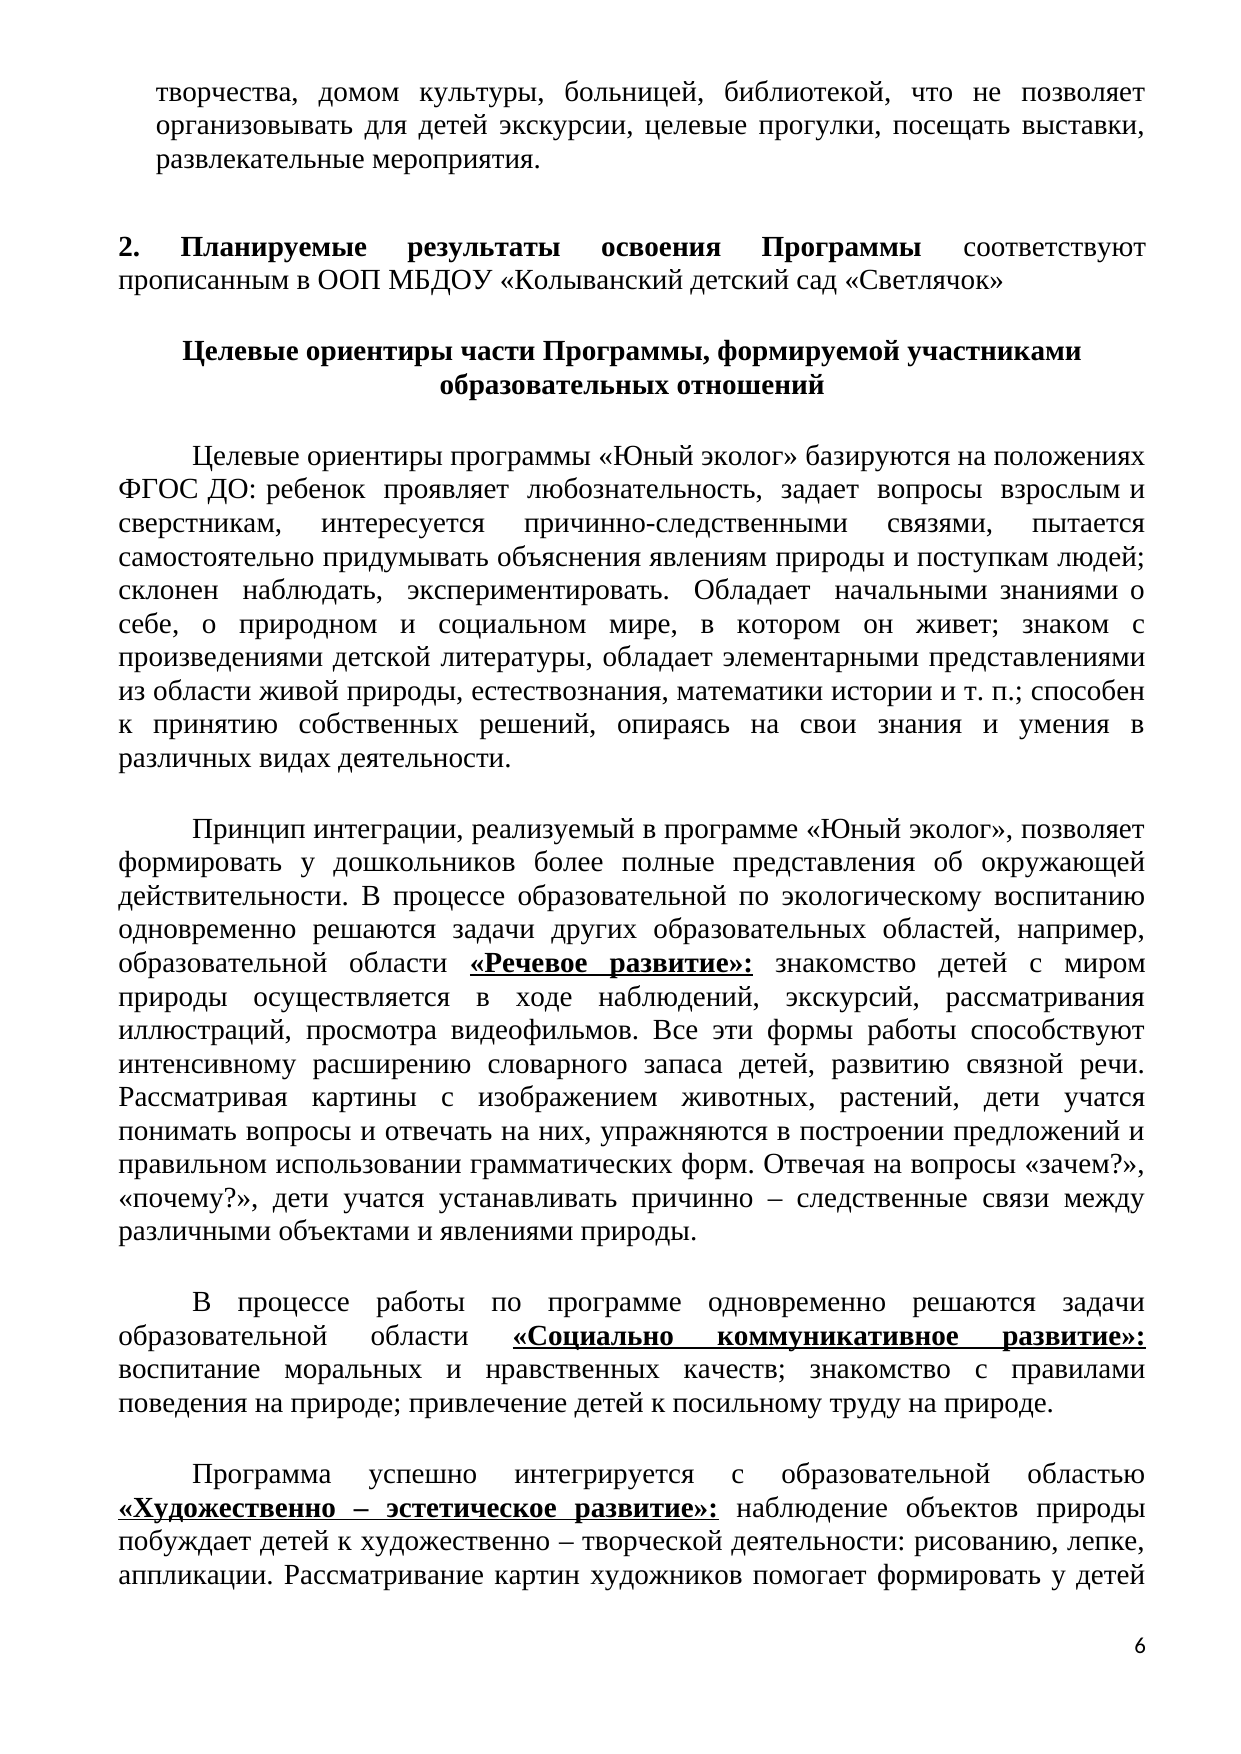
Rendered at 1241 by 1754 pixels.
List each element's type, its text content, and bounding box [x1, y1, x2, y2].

text Принцип интеграции, реализуемый в программе «Юный эколог», позволяет формировать у дошкольников более полные представления об окружающей действительности. В процессе образовательной по экологическому воспитанию одновременно решаются задачи других образовательных областей, например, образовательной области «Речевое развитие»: знакомство детей с миром природы осуществляется в ходе наблюдений, экскурсий, рассматривания иллюстраций, просмотра видеофильмов. Все эти формы работы способствуют интенсивному расширению словарного запаса детей, развитию связной речи. Рассматривая картины с изображением животных, растений, дети учатся понимать вопросы и отвечать на них, упражняются в построении предложений и правильном использовании грамматических форм. Отвечая на вопросы «зачем?», «почему?», дети учатся устанавливать причинно – следственные связи между различными объектами и явлениями природы. [118, 811, 1146, 1247]
text Целевые ориентиры части Программы, формируемой участниками образовательных отношений [118, 333, 1146, 401]
text Целевые ориентиры программы «Юный эколог» базируются на положениях ФГОС ДО: ребенок проявляет любознательность, задает вопросы взрослым и сверстникам, интересуется причинно-следственными связями, пытается самостоятельно придумывать объяснения явлениям природы и поступкам людей; склонен наблюдать, экспериментировать. Обладает начальными знаниями о себе, о природном и социальном мире, в котором он живет; знаком с произведениями детской литературы, обладает элементарными представлениями из области живой природы, естествознания, математики истории и т. п.; способен к принятию собственных решений, опираясь на свои знания и умения в различных видах деятельности. [118, 438, 1146, 773]
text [118, 1456, 1146, 1590]
text В процессе работы по программе одновременно решаются задачи образовательной области «Социально коммуникативное развитие»: воспитание моральных и нравственных качеств; знакомство с правилами поведения на природе; привлечение детей к посильному труду на природе. [118, 1284, 1146, 1419]
text 2. Планируемые результаты освоения Программы соответствуют прописанным в ООП МБДОУ «Колыванский детский сад «Светлячок» [118, 195, 1146, 296]
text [156, 74, 1146, 174]
